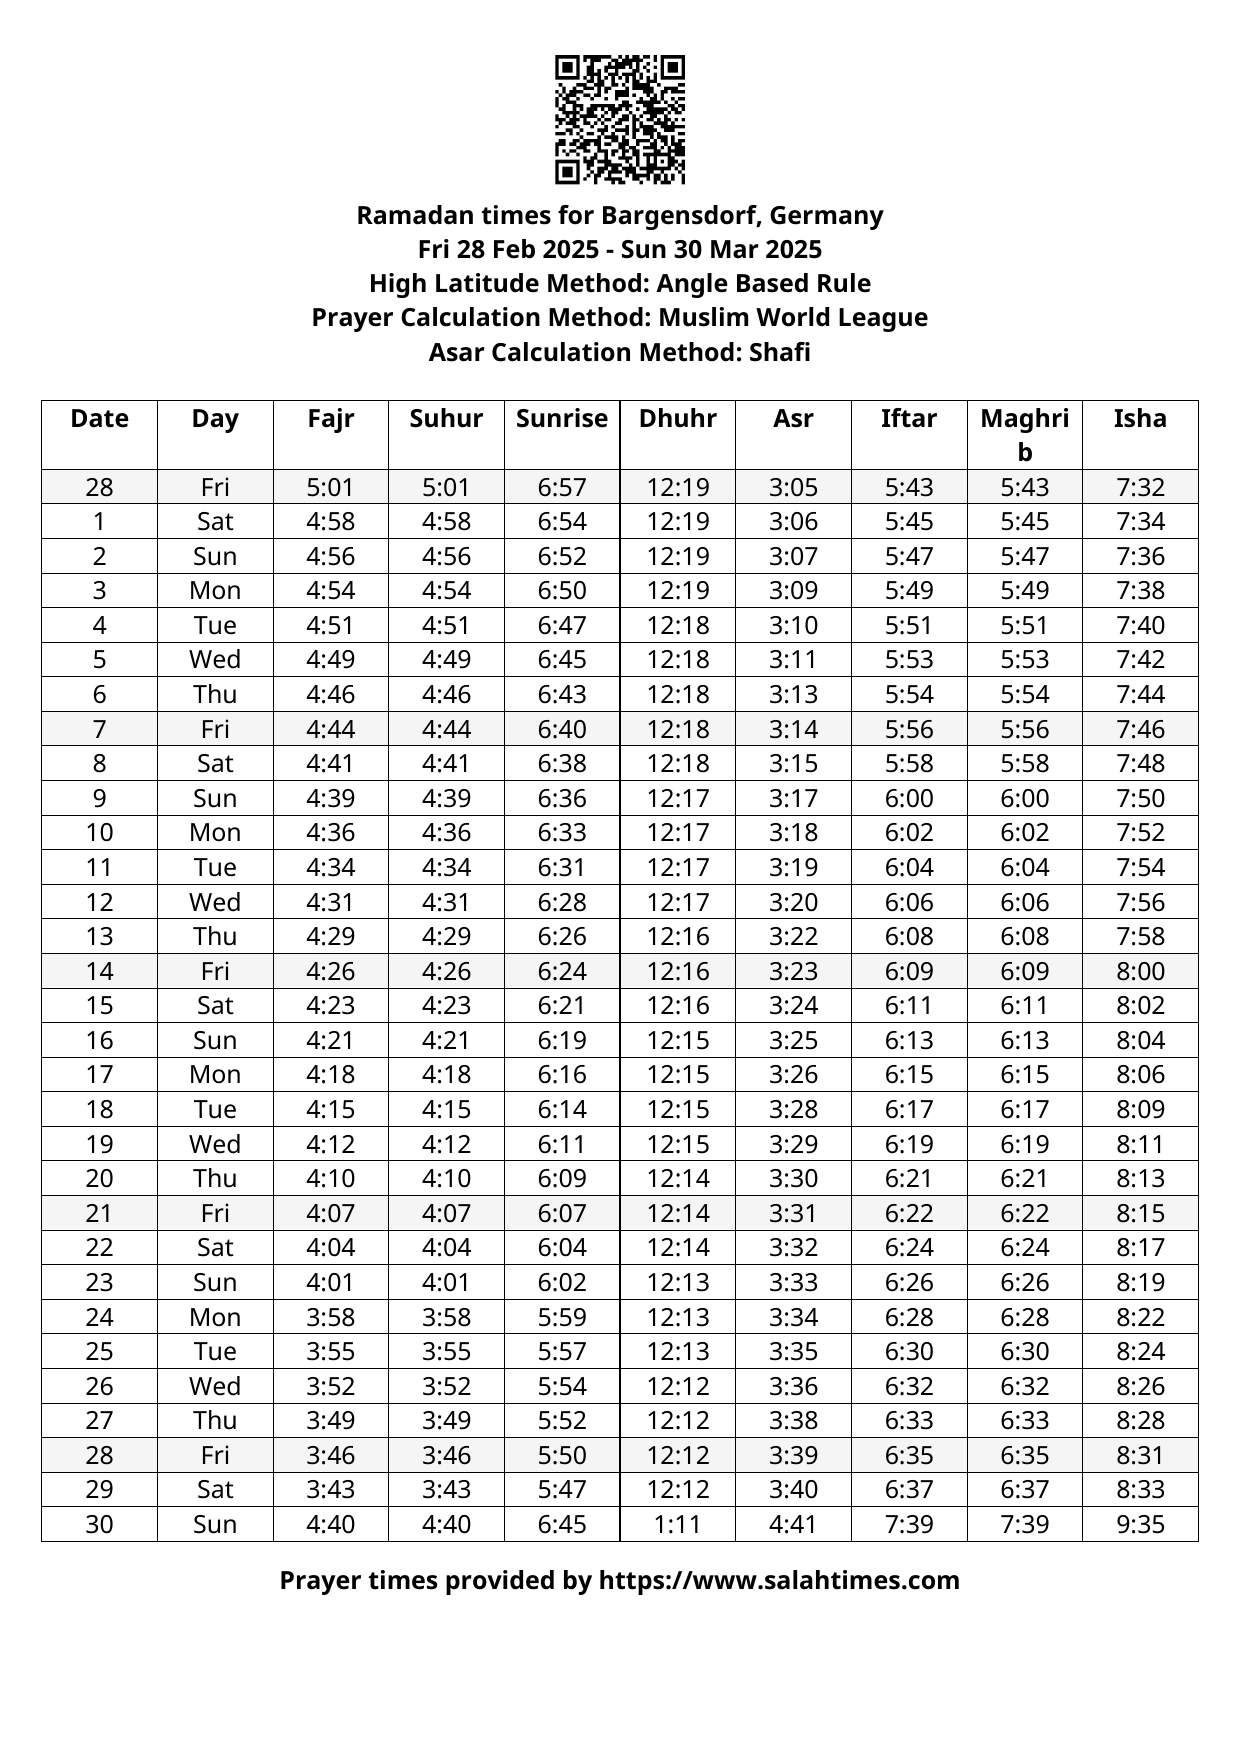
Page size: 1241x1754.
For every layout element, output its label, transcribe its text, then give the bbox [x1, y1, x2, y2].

table_cell 4:39 [274, 781, 388, 814]
table_cell 12:17 [621, 816, 735, 849]
table_cell 6:11 [505, 1127, 619, 1160]
table_cell 5:45 [852, 504, 967, 538]
table_cell 4:56 [274, 539, 388, 572]
table_cell 5:47 [505, 1473, 619, 1506]
table_cell 6:45 [505, 1507, 619, 1541]
table_cell Mon [158, 816, 273, 849]
table_cell 1 [42, 504, 157, 538]
table_cell 5:58 [968, 746, 1082, 780]
table_cell 7:48 [1083, 746, 1198, 780]
table_cell 4:49 [274, 643, 388, 676]
table_cell 5:58 [852, 746, 967, 780]
table_cell 4:12 [274, 1127, 388, 1160]
table_cell 3:58 [274, 1300, 388, 1333]
table_cell Sat [158, 1231, 273, 1264]
table_cell 6:06 [968, 885, 1082, 918]
table_cell 12:12 [621, 1369, 735, 1402]
table_cell 4:46 [274, 677, 388, 711]
table_cell 3:05 [736, 470, 851, 503]
table_cell 6:35 [852, 1438, 967, 1472]
table_cell 8:31 [1083, 1438, 1198, 1472]
table_header Date [42, 401, 157, 469]
table_cell 6:54 [505, 504, 619, 538]
table_cell 6:09 [505, 1161, 619, 1195]
table_cell 6:30 [852, 1334, 967, 1368]
table_cell 6:36 [505, 781, 619, 814]
table_cell 12:12 [621, 1404, 735, 1437]
table_cell 3:18 [736, 816, 851, 849]
table_cell Sat [158, 989, 273, 1022]
table_cell Thu [158, 1161, 273, 1195]
table_cell 6:19 [968, 1127, 1082, 1160]
table_cell 4:26 [274, 954, 388, 987]
table_cell 4:34 [389, 850, 504, 884]
table_cell 12:12 [621, 1438, 735, 1472]
table_cell 4:39 [389, 781, 504, 814]
table_cell 30 [42, 1507, 157, 1541]
table_header Day [158, 401, 273, 469]
table_cell 6:04 [505, 1231, 619, 1264]
table_cell 6:32 [968, 1369, 1082, 1402]
table_cell 12:18 [621, 677, 735, 711]
table_cell Tue [158, 608, 273, 642]
table_cell 5:43 [852, 470, 967, 503]
table_cell 4:54 [274, 574, 388, 607]
text Asar Calculation Method: Shafi [42, 334, 1198, 368]
table_cell 3:43 [274, 1473, 388, 1506]
text Prayer Calculation Method: Muslim World League [42, 300, 1198, 334]
table_cell 5:47 [968, 539, 1082, 572]
table_cell 7:50 [1083, 781, 1198, 814]
table_cell 6:04 [968, 850, 1082, 884]
table_cell 4:51 [389, 608, 504, 642]
table_cell 3:40 [736, 1473, 851, 1506]
table_cell Fri [158, 1438, 273, 1472]
table_cell 5:53 [852, 643, 967, 676]
table_cell 6:21 [852, 1161, 967, 1195]
table_cell 8:28 [1083, 1404, 1198, 1437]
table_cell 7:58 [1083, 919, 1198, 953]
table_cell 4:29 [389, 919, 504, 953]
table_cell Thu [158, 677, 273, 711]
table_cell 27 [42, 1404, 157, 1437]
table_header Fajr [274, 401, 388, 469]
table_cell 6:19 [505, 1023, 619, 1057]
text High Latitude Method: Angle Based Rule [42, 266, 1198, 300]
table_cell Sun [158, 1507, 273, 1541]
table_cell 6:22 [968, 1196, 1082, 1229]
table_cell 6:13 [968, 1023, 1082, 1057]
table_cell 4:44 [274, 712, 388, 745]
table_cell 3:11 [736, 643, 851, 676]
table_cell 7:42 [1083, 643, 1198, 676]
table_cell 12:16 [621, 989, 735, 1022]
table_cell 5:59 [505, 1300, 619, 1333]
table_cell 4:58 [389, 504, 504, 538]
table_cell 6:40 [505, 712, 619, 745]
table_cell 4:56 [389, 539, 504, 572]
table_cell 3:10 [736, 608, 851, 642]
table_cell 23 [42, 1265, 157, 1299]
table_cell 6:00 [968, 781, 1082, 814]
table_cell 5:56 [968, 712, 1082, 745]
table_cell 12:15 [621, 1058, 735, 1091]
table_cell 5:49 [968, 574, 1082, 607]
table_cell 8:17 [1083, 1231, 1198, 1264]
table_cell Tue [158, 1092, 273, 1126]
table_cell 12:19 [621, 470, 735, 503]
table_cell 4:04 [274, 1231, 388, 1264]
table_cell 5:56 [852, 712, 967, 745]
table_cell 21 [42, 1196, 157, 1229]
table_cell 8:19 [1083, 1265, 1198, 1299]
table_header Asr [736, 401, 851, 469]
table_cell 8 [42, 746, 157, 780]
table_cell 7 [42, 712, 157, 745]
table_cell 6:28 [968, 1300, 1082, 1333]
table_cell 12:17 [621, 885, 735, 918]
table_cell 4 [42, 608, 157, 642]
table_cell 6:31 [505, 850, 619, 884]
table_cell Wed [158, 643, 273, 676]
table_cell Wed [158, 1127, 273, 1160]
table_header Iftar [852, 401, 967, 469]
table_cell 6:33 [852, 1404, 967, 1437]
table_cell 6:52 [505, 539, 619, 572]
table_cell 3:14 [736, 712, 851, 745]
table_cell 5:54 [968, 677, 1082, 711]
table_cell 8:11 [1083, 1127, 1198, 1160]
table_cell 6:22 [852, 1196, 967, 1229]
table_cell 3:58 [389, 1300, 504, 1333]
table_cell 7:40 [1083, 608, 1198, 642]
table_cell 4:41 [389, 746, 504, 780]
table_cell 5 [42, 643, 157, 676]
table_cell 6:02 [852, 816, 967, 849]
table_cell Wed [158, 1369, 273, 1402]
table_cell 6:00 [852, 781, 967, 814]
table_cell 6:33 [968, 1404, 1082, 1437]
table_cell 6:16 [505, 1058, 619, 1091]
table_header Suhur [389, 401, 504, 469]
table_cell Sun [158, 1265, 273, 1299]
table_cell 12:18 [621, 608, 735, 642]
table_cell 4:15 [274, 1092, 388, 1126]
table_cell 8:15 [1083, 1196, 1198, 1229]
table_cell 3:52 [274, 1369, 388, 1402]
table_cell 5:51 [852, 608, 967, 642]
table_cell 6:02 [505, 1265, 619, 1299]
table_cell 4:31 [274, 885, 388, 918]
table_cell 3:17 [736, 781, 851, 814]
table_cell 16 [42, 1023, 157, 1057]
table_cell Sun [158, 539, 273, 572]
table_cell Fri [158, 1196, 273, 1229]
table_cell 12:19 [621, 574, 735, 607]
table_cell 12:13 [621, 1300, 735, 1333]
table_cell 12:15 [621, 1127, 735, 1160]
table_cell 6:30 [968, 1334, 1082, 1368]
table_cell 4:07 [389, 1196, 504, 1229]
table_cell 3:07 [736, 539, 851, 572]
table_cell 5:50 [505, 1438, 619, 1472]
table_cell 5:43 [968, 470, 1082, 503]
table_cell 12:16 [621, 954, 735, 987]
table_cell 10 [42, 816, 157, 849]
table_cell 5:49 [852, 574, 967, 607]
table_cell 3:28 [736, 1092, 851, 1126]
table_cell 4:01 [274, 1265, 388, 1299]
text Fri 28 Feb 2025 - Sun 30 Mar 2025 [42, 232, 1198, 266]
table_cell 3:30 [736, 1161, 851, 1195]
table_cell 4:21 [389, 1023, 504, 1057]
table_cell 4:49 [389, 643, 504, 676]
table_cell 12:19 [621, 504, 735, 538]
table_cell 5:47 [852, 539, 967, 572]
table_cell 12:19 [621, 539, 735, 572]
table_cell 6:17 [968, 1092, 1082, 1126]
table_header Dhuhr [621, 401, 735, 469]
table_cell 3:23 [736, 954, 851, 987]
table_cell 3:25 [736, 1023, 851, 1057]
table_cell 6:13 [852, 1023, 967, 1057]
table_cell 4:18 [389, 1058, 504, 1091]
table_cell 3:35 [736, 1334, 851, 1368]
table_cell 12:14 [621, 1231, 735, 1264]
table_cell 6:24 [852, 1231, 967, 1264]
text Prayer times provided by https://www.salahtimes.com [42, 1563, 1198, 1597]
table_cell 4:36 [389, 816, 504, 849]
table_cell 28 [42, 1438, 157, 1472]
table_cell 12 [42, 885, 157, 918]
table_cell 6 [42, 677, 157, 711]
table_cell 3:32 [736, 1231, 851, 1264]
table_cell Sat [158, 746, 273, 780]
table_cell 4:01 [389, 1265, 504, 1299]
table_cell 12:16 [621, 919, 735, 953]
table_cell Tue [158, 850, 273, 884]
table_cell 5:57 [505, 1334, 619, 1368]
table_cell 6:02 [968, 816, 1082, 849]
table_cell 13 [42, 919, 157, 953]
table_cell 12:17 [621, 781, 735, 814]
table_cell 6:37 [968, 1473, 1082, 1506]
table_cell 4:23 [274, 989, 388, 1022]
table_cell 5:01 [389, 470, 504, 503]
table_cell 12:13 [621, 1265, 735, 1299]
table_header Sunrise [505, 401, 619, 469]
table_cell 7:39 [852, 1507, 967, 1541]
table_cell 29 [42, 1473, 157, 1506]
table_cell 6:11 [852, 989, 967, 1022]
table_cell 5:51 [968, 608, 1082, 642]
table_cell 4:31 [389, 885, 504, 918]
table_cell 6:26 [852, 1265, 967, 1299]
table_cell 3:29 [736, 1127, 851, 1160]
table_cell 7:39 [968, 1507, 1082, 1541]
table_cell 8:26 [1083, 1369, 1198, 1402]
table_cell 3:22 [736, 919, 851, 953]
table_cell 4:26 [389, 954, 504, 987]
table_cell 6:28 [505, 885, 619, 918]
table_cell 6:08 [968, 919, 1082, 953]
table_cell 12:18 [621, 712, 735, 745]
table_cell 8:02 [1083, 989, 1198, 1022]
table_header Isha [1083, 401, 1198, 469]
table_cell 12:15 [621, 1023, 735, 1057]
table_cell 7:44 [1083, 677, 1198, 711]
table_cell 4:04 [389, 1231, 504, 1264]
table_cell 5:54 [505, 1369, 619, 1402]
table_cell 6:33 [505, 816, 619, 849]
table_cell 3:33 [736, 1265, 851, 1299]
table_cell 7:36 [1083, 539, 1198, 572]
table_cell Thu [158, 1404, 273, 1437]
table_cell 18 [42, 1092, 157, 1126]
table_cell 6:15 [852, 1058, 967, 1091]
table_cell 7:52 [1083, 816, 1198, 849]
table_cell 3:24 [736, 989, 851, 1022]
table_cell 3:26 [736, 1058, 851, 1091]
table_cell 12:14 [621, 1196, 735, 1229]
table_cell 3:31 [736, 1196, 851, 1229]
table_cell 14 [42, 954, 157, 987]
table_cell 8:09 [1083, 1092, 1198, 1126]
table_cell Tue [158, 1334, 273, 1368]
table_cell 6:11 [968, 989, 1082, 1022]
table_cell 7:38 [1083, 574, 1198, 607]
table_cell 4:12 [389, 1127, 504, 1160]
table_cell 4:41 [274, 746, 388, 780]
table_cell 3:36 [736, 1369, 851, 1402]
table_cell Mon [158, 574, 273, 607]
table_cell 6:21 [505, 989, 619, 1022]
table_cell 6:47 [505, 608, 619, 642]
table_cell 19 [42, 1127, 157, 1160]
table_cell Fri [158, 954, 273, 987]
table_cell 4:51 [274, 608, 388, 642]
table_cell 28 [42, 470, 157, 503]
table_cell 9:35 [1083, 1507, 1198, 1541]
table_cell 3:55 [274, 1334, 388, 1368]
table_cell 4:07 [274, 1196, 388, 1229]
table_cell 6:09 [852, 954, 967, 987]
table_cell 22 [42, 1231, 157, 1264]
table_cell 3:46 [274, 1438, 388, 1472]
table_cell 6:26 [505, 919, 619, 953]
table_cell 4:15 [389, 1092, 504, 1126]
table_cell 3:49 [274, 1404, 388, 1437]
table_cell 25 [42, 1334, 157, 1368]
table_cell 6:43 [505, 677, 619, 711]
table_cell 7:56 [1083, 885, 1198, 918]
table_cell 5:53 [968, 643, 1082, 676]
table_cell 7:54 [1083, 850, 1198, 884]
table_cell 6:57 [505, 470, 619, 503]
table_cell 26 [42, 1369, 157, 1402]
table_cell 6:45 [505, 643, 619, 676]
table_cell 4:10 [274, 1161, 388, 1195]
table_cell 3:49 [389, 1404, 504, 1437]
table_cell 6:26 [968, 1265, 1082, 1299]
table_cell 6:04 [852, 850, 967, 884]
table_cell 5:01 [274, 470, 388, 503]
table_cell 12:17 [621, 850, 735, 884]
table_cell 6:21 [968, 1161, 1082, 1195]
table_cell 6:35 [968, 1438, 1082, 1472]
table_cell 3 [42, 574, 157, 607]
table_cell 3:20 [736, 885, 851, 918]
table_cell 5:54 [852, 677, 967, 711]
table_cell Mon [158, 1058, 273, 1091]
table_cell 3:52 [389, 1369, 504, 1402]
table_cell 12:14 [621, 1161, 735, 1195]
table_cell 1:11 [621, 1507, 735, 1541]
table_cell 4:44 [389, 712, 504, 745]
table_cell 4:23 [389, 989, 504, 1022]
text Ramadan times for Bargensdorf, Germany [42, 198, 1198, 232]
table_cell 12:12 [621, 1473, 735, 1506]
table_cell 6:50 [505, 574, 619, 607]
table_cell 6:24 [968, 1231, 1082, 1264]
table_cell 6:14 [505, 1092, 619, 1126]
table_cell 7:34 [1083, 504, 1198, 538]
table_cell Sat [158, 1473, 273, 1506]
table_cell 6:19 [852, 1127, 967, 1160]
table_cell 15 [42, 989, 157, 1022]
table_cell 6:08 [852, 919, 967, 953]
table_cell 4:40 [389, 1507, 504, 1541]
table_cell 3:43 [389, 1473, 504, 1506]
table_cell 3:39 [736, 1438, 851, 1472]
table_cell 2 [42, 539, 157, 572]
table_cell 5:45 [968, 504, 1082, 538]
table_cell 4:41 [736, 1507, 851, 1541]
table_cell 8:06 [1083, 1058, 1198, 1091]
table_cell 8:00 [1083, 954, 1198, 987]
table_cell 3:13 [736, 677, 851, 711]
table_cell 3:15 [736, 746, 851, 780]
table_cell 12:18 [621, 643, 735, 676]
table_cell 12:18 [621, 746, 735, 780]
table_cell 6:07 [505, 1196, 619, 1229]
table_cell 6:06 [852, 885, 967, 918]
table_cell Fri [158, 470, 273, 503]
table_cell 4:34 [274, 850, 388, 884]
table_cell 6:28 [852, 1300, 967, 1333]
table_cell 6:37 [852, 1473, 967, 1506]
table_cell 11 [42, 850, 157, 884]
table_cell 6:15 [968, 1058, 1082, 1091]
table_cell 7:46 [1083, 712, 1198, 745]
table_cell 8:04 [1083, 1023, 1198, 1057]
table_cell 6:32 [852, 1369, 967, 1402]
table_cell Thu [158, 919, 273, 953]
table_cell 4:40 [274, 1507, 388, 1541]
picture [542, 41, 699, 198]
table_cell 8:22 [1083, 1300, 1198, 1333]
table_cell 3:19 [736, 850, 851, 884]
table_cell 6:09 [968, 954, 1082, 987]
table_cell 5:52 [505, 1404, 619, 1437]
table_header Maghrib [968, 401, 1082, 469]
table_cell 4:29 [274, 919, 388, 953]
table_cell Fri [158, 712, 273, 745]
table_cell 17 [42, 1058, 157, 1091]
table_cell 4:10 [389, 1161, 504, 1195]
table_cell 12:15 [621, 1092, 735, 1126]
table_cell 3:38 [736, 1404, 851, 1437]
table_cell 7:32 [1083, 470, 1198, 503]
table_cell 8:24 [1083, 1334, 1198, 1368]
table_cell 3:55 [389, 1334, 504, 1368]
table_cell 12:13 [621, 1334, 735, 1368]
table_cell 4:58 [274, 504, 388, 538]
table_cell 9 [42, 781, 157, 814]
table_cell 6:17 [852, 1092, 967, 1126]
table_cell 24 [42, 1300, 157, 1333]
table_cell 8:33 [1083, 1473, 1198, 1506]
table_cell 20 [42, 1161, 157, 1195]
table_cell 6:38 [505, 746, 619, 780]
table_cell 4:54 [389, 574, 504, 607]
table_cell 6:24 [505, 954, 619, 987]
table_cell 4:36 [274, 816, 388, 849]
table_cell 8:13 [1083, 1161, 1198, 1195]
table_cell Sat [158, 504, 273, 538]
table_cell Wed [158, 885, 273, 918]
table_cell 4:18 [274, 1058, 388, 1091]
table_cell 3:06 [736, 504, 851, 538]
table_cell 3:34 [736, 1300, 851, 1333]
table_cell Sun [158, 1023, 273, 1057]
table_cell 4:21 [274, 1023, 388, 1057]
table_cell 3:09 [736, 574, 851, 607]
table_cell Sun [158, 781, 273, 814]
table_cell Mon [158, 1300, 273, 1333]
table_cell 3:46 [389, 1438, 504, 1472]
table_cell 4:46 [389, 677, 504, 711]
